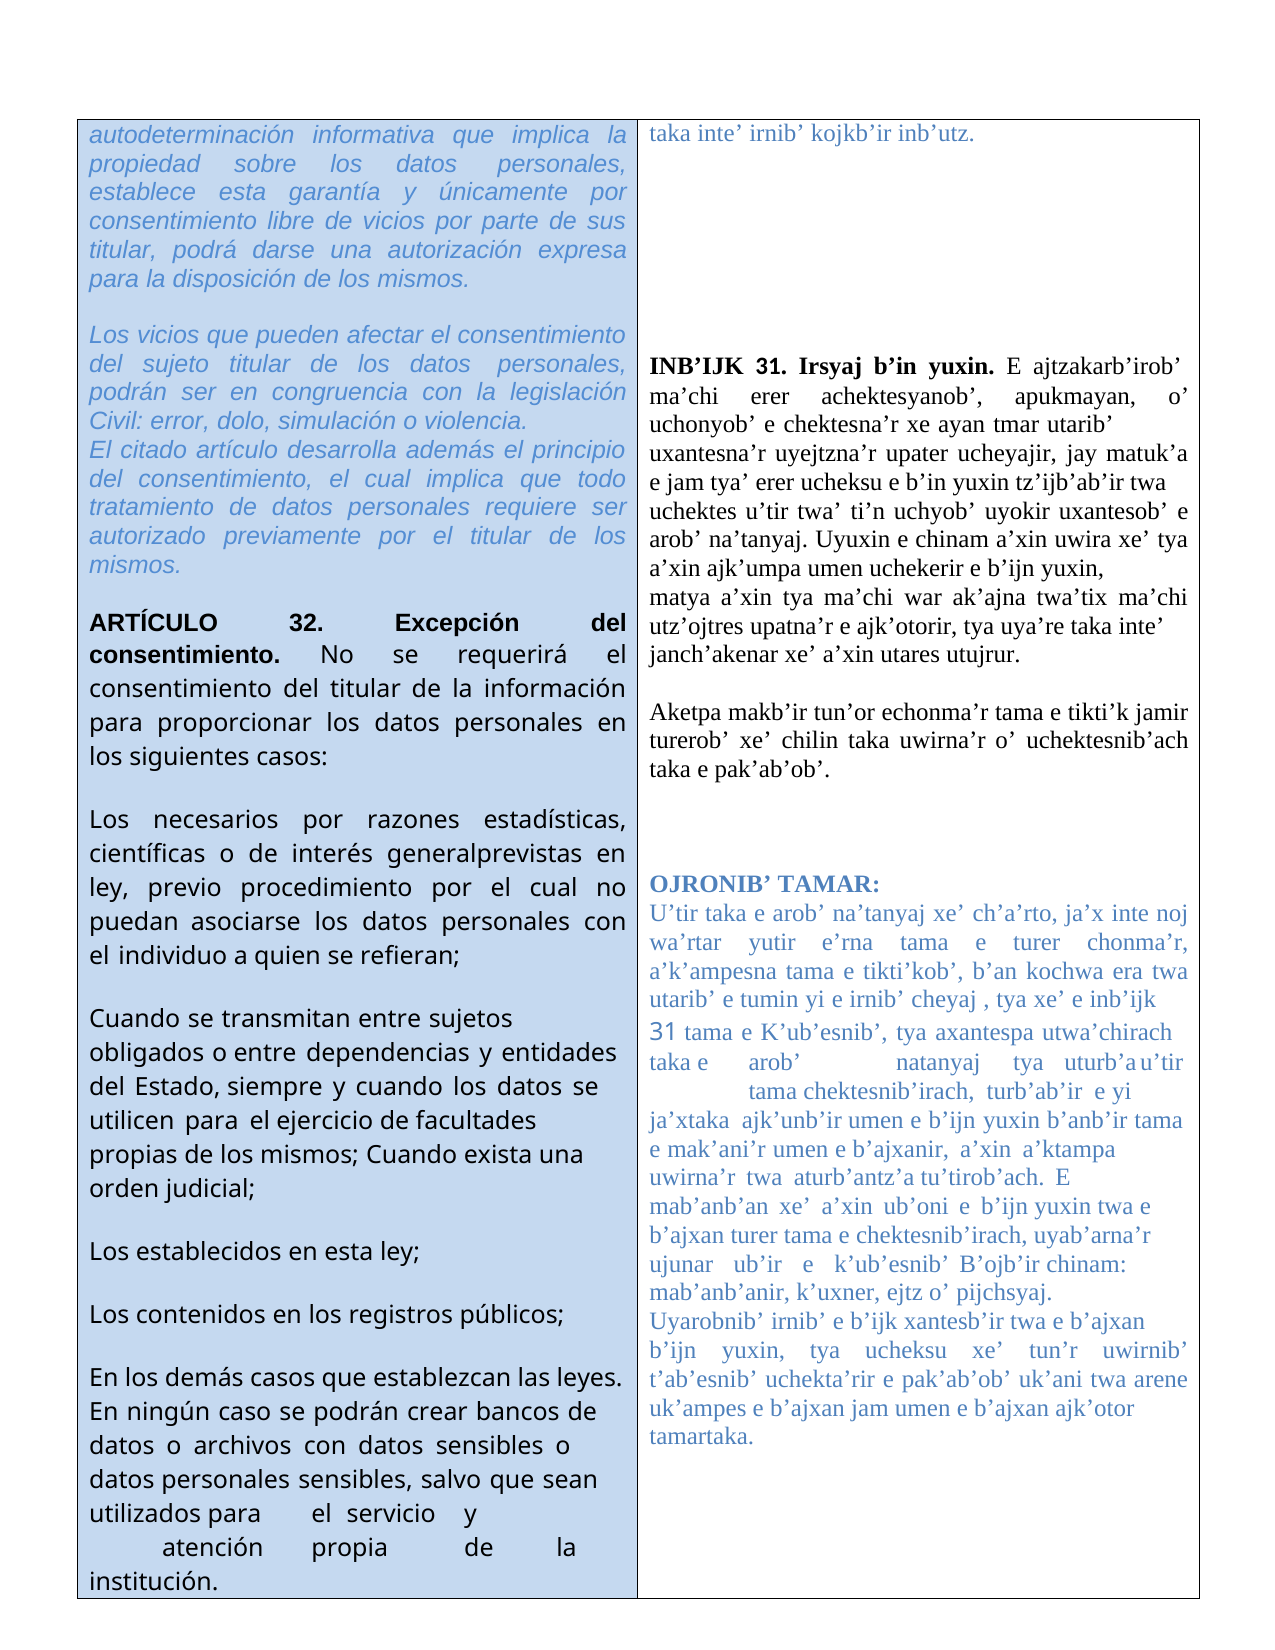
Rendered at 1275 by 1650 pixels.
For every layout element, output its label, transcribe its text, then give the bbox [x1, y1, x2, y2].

table_header autodeterminación informativa que implica la propiedad sobre los datos personales, establece esta garantía y únicamente por consentimiento libre de vicios por parte de sus titular, podrá darse una autorización expresa para la disposición de los mismos. Los vicios que pueden afectar el consentimiento del sujeto titular de los datos personales, podrán ser en congruencia con la legislación Civil: error, dolo, simulación o violencia. El citado artículo desarrolla además el principio del consentimiento, el cual implica que todo tratamiento de datos personales requiere ser autorizado previamente por el titular de los mismos. ARTÍCULO 32. Excepción del consentimiento. No se requerirá el consentimiento del titular de la información para proporcionar los datos personales en los siguientes casos: Los necesarios por razones estadísticas, científicas o de interés generalprevistas en ley, previo procedimiento por el cual no puedan asociarse los datos personales con el individuo a quien se refieran; Cuando se transmitan entre sujetos obligados o entre dependencias y entidades del Estado, siempre y cuando los datos se utilicen para el ejercicio de facultades propias de los mismos; Cuando exista una orden judicial; Los establecidos en esta ley; Los contenidos en los registros públicos; En los demás casos que establezcan las leyes. En ningún caso se podrán crear bancos de datos o archivos con datos sensibles o datos personales sensibles, salvo que sean utilizados para el servicio y atención propia de la institución. [78, 120, 637, 1598]
table_header taka inte’ irnib’ kojkb’ir inb’utz. INB’IJK 31. Irsyaj b’in yuxin. E ajtzakarb’irob’ ma’chi erer achektesyanob’, apukmayan, o’ uchonyob’ e chektesna’r xe ayan tmar utarib’ uxantesna’r uyejtzna’r upater ucheyajir, jay matuk’a e jam tya’ erer ucheksu e b’in yuxin tz’ijb’ab’ir twa uchektes u’tir twa’ ti’n uchyob’ uyokir uxantesob’ e arob’ na’tanyaj. Uyuxin e chinam a’xin uwira xe’ tya a’xin ajk’umpa umen uchekerir e b’ijn yuxin, matya a’xin tya ma’chi war ak’ajna twa’tix ma’chi utz’ojtres upatna’r e ajk’otorir, tya uya’re taka inte’ janch’akenar xe’ a’xin utares utujrur. Aketpa makb’ir tun’or echonma’r tama e tikti’k jamir turerob’ xe’ chilin taka uwirna’r o’ uchektesnib’ach taka e pak’ab’ob’. OJRONIB’ TAMAR: U’tir taka e arob’ na’tanyaj xe’ ch’a’rto, ja’x inte noj wa’rtar yutir e’rna tama e turer chonma’r, a’k’ampesna tama e tikti’kob’, b’an kochwa era twa utarib’ e tumin yi e irnib’ cheyaj , tya xe’ e inb’ijk 31 tama e K’ub’esnib’, tya axantespa utwa’chirach taka e arob’ natanyaj tya uturb’a u’tir tama chektesnib’irach, turb’ab’ir e yi ja’xtaka ajk’unb’ir umen e b’ijn yuxin b’anb’ir tama e mak’ani’r umen e b’ajxanir, a’xin a’ktampa uwirna’r twa aturb’antz’a tu’tirob’ach. E mab’anb’an xe’ a’xin ub’oni e b’ijn yuxin twa e b’ajxan turer tama e chektesnib’irach, uyab’arna’r ujunar ub’ir e k’ub’esnib’ B’ojb’ir chinam: mab’anb’anir, k’uxner, ejtz o’ pijchsyaj. Uyarobnib’ irnib’ e b’ijk xantesb’ir twa e b’ajxan b’ijn yuxin, tya ucheksu xe’ tun’r uwirnib’ t’ab’esnib’ uchekta’rir e pak’ab’ob’ uk’ani twa arene uk’ampes e b’ajxan jam umen e b’ajxan ajk’otor tamartaka. [638, 120, 1199, 1598]
